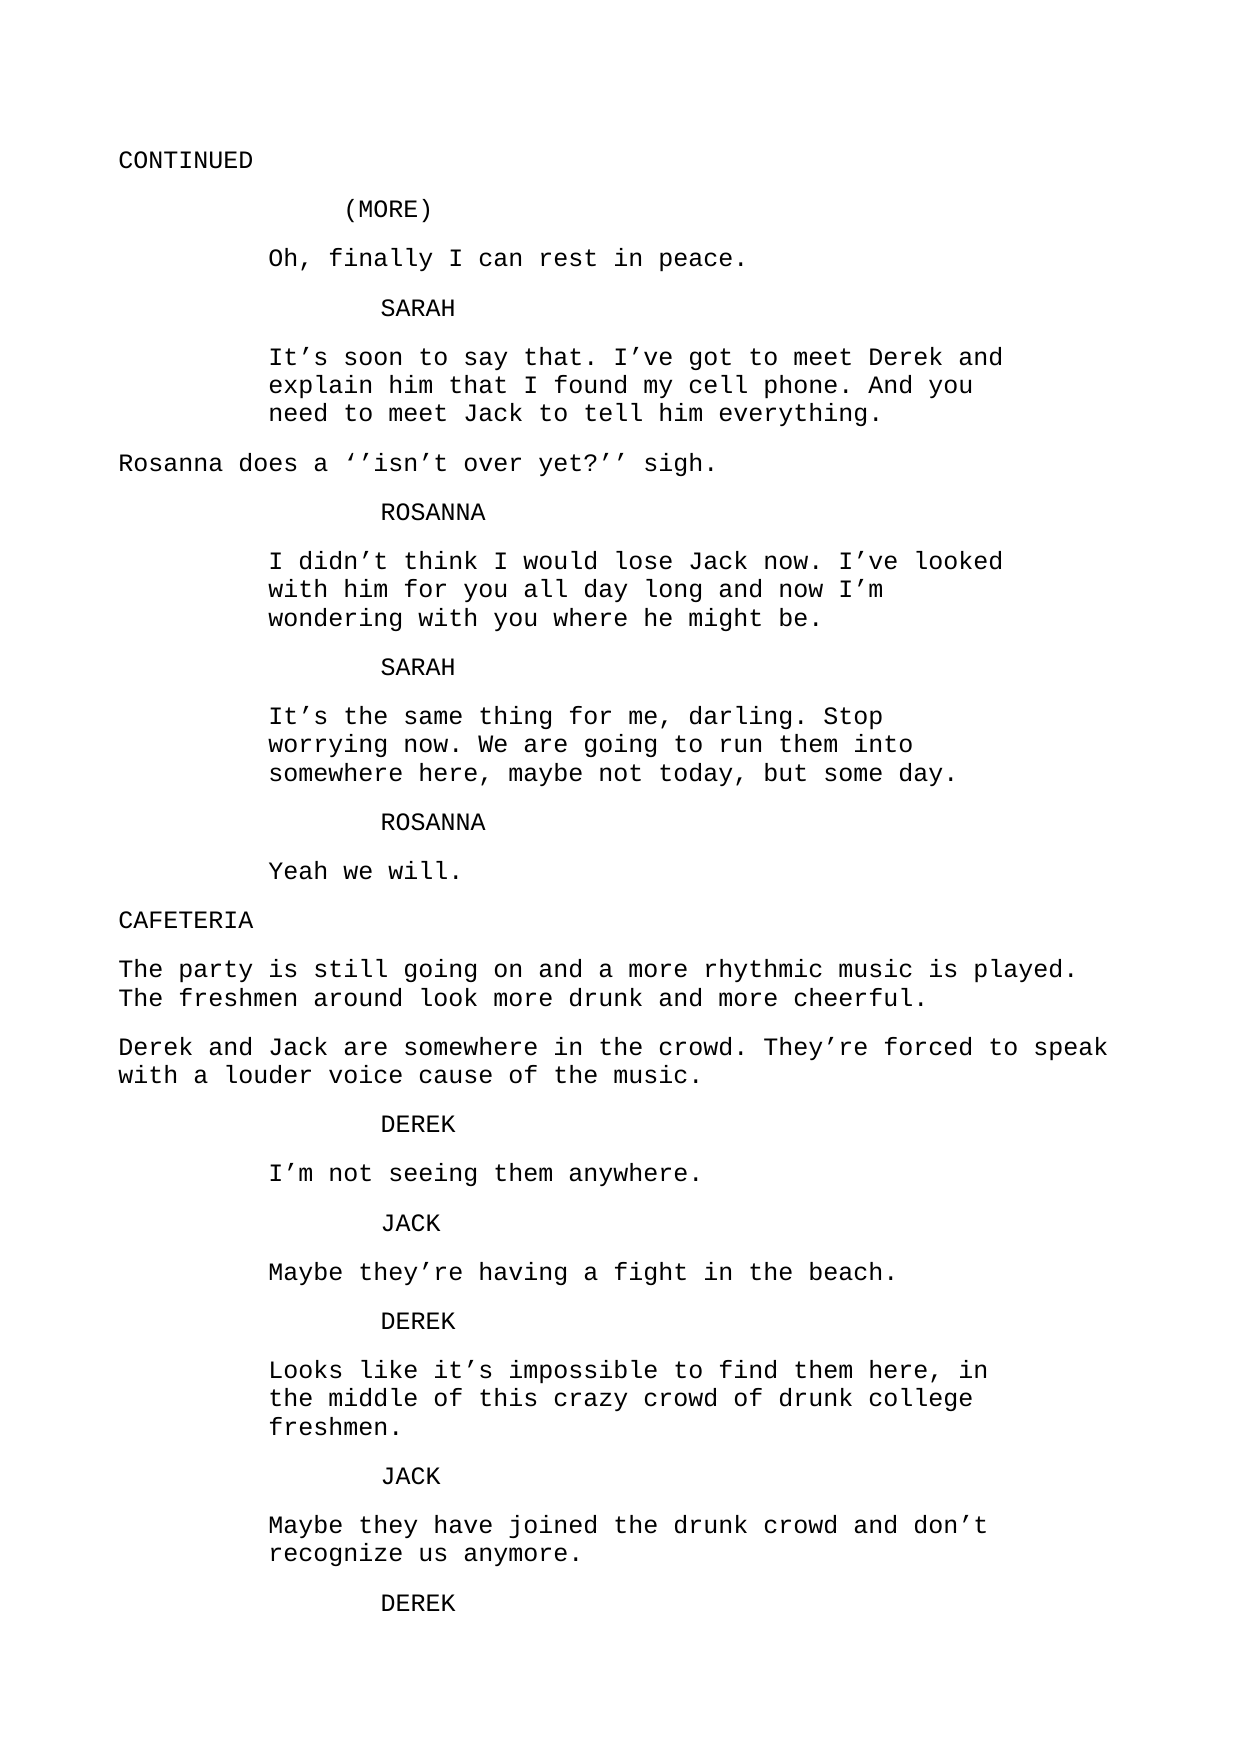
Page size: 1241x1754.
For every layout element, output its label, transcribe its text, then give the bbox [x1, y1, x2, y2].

text The party is still going on and a more rhythmic music is played. The freshmen around look more drunk and more cheerful. [118, 957, 1122, 1013]
text I’m not seeing them anywhere. [268, 1161, 1009, 1189]
text derek [380, 1112, 1010, 1140]
text (MORE) [343, 197, 897, 225]
text derek [380, 1308, 1010, 1337]
text derek [380, 1590, 1010, 1618]
text rosanna [380, 499, 1010, 528]
text Looks like it’s impossible to find them here, in the middle of this crazy crowd of drunk college freshmen. [268, 1358, 1009, 1443]
text sarah [380, 654, 1010, 683]
text jack [380, 1463, 1010, 1492]
text Rosanna does a ‘’isn’t over yet?’’ sigh. [118, 450, 1122, 478]
text I didn’t think I would lose Jack now. I’ve looked with him for you all day long and now I’m wondering with you where he might be. [268, 548, 1009, 633]
text jack [380, 1210, 1010, 1238]
text Maybe they have joined the drunk crowd and don’t recognize us anymore. [268, 1513, 1009, 1569]
text Maybe they’re having a fight in the beach. [268, 1259, 1009, 1288]
text It’s the same thing for me, darling. Stop worrying now. We are going to run them into somewhere here, maybe not today, but some day. [268, 703, 1009, 788]
text Yeah we will. [268, 858, 1009, 887]
text Oh, finally I can rest in peace. [268, 246, 1009, 274]
text sarah [380, 295, 1010, 323]
text Derek and Jack are somewhere in the crowd. They’re forced to speak with a louder voice cause of the music. [118, 1034, 1122, 1091]
text CONTINUED [118, 148, 1122, 176]
text rosanna [380, 809, 1010, 838]
text It’s soon to say that. I’ve got to meet Derek and explain him that I found my cell phone. And you need to meet Jack to tell him everything. [268, 344, 1009, 429]
subtitle cafeteria [118, 908, 1122, 936]
